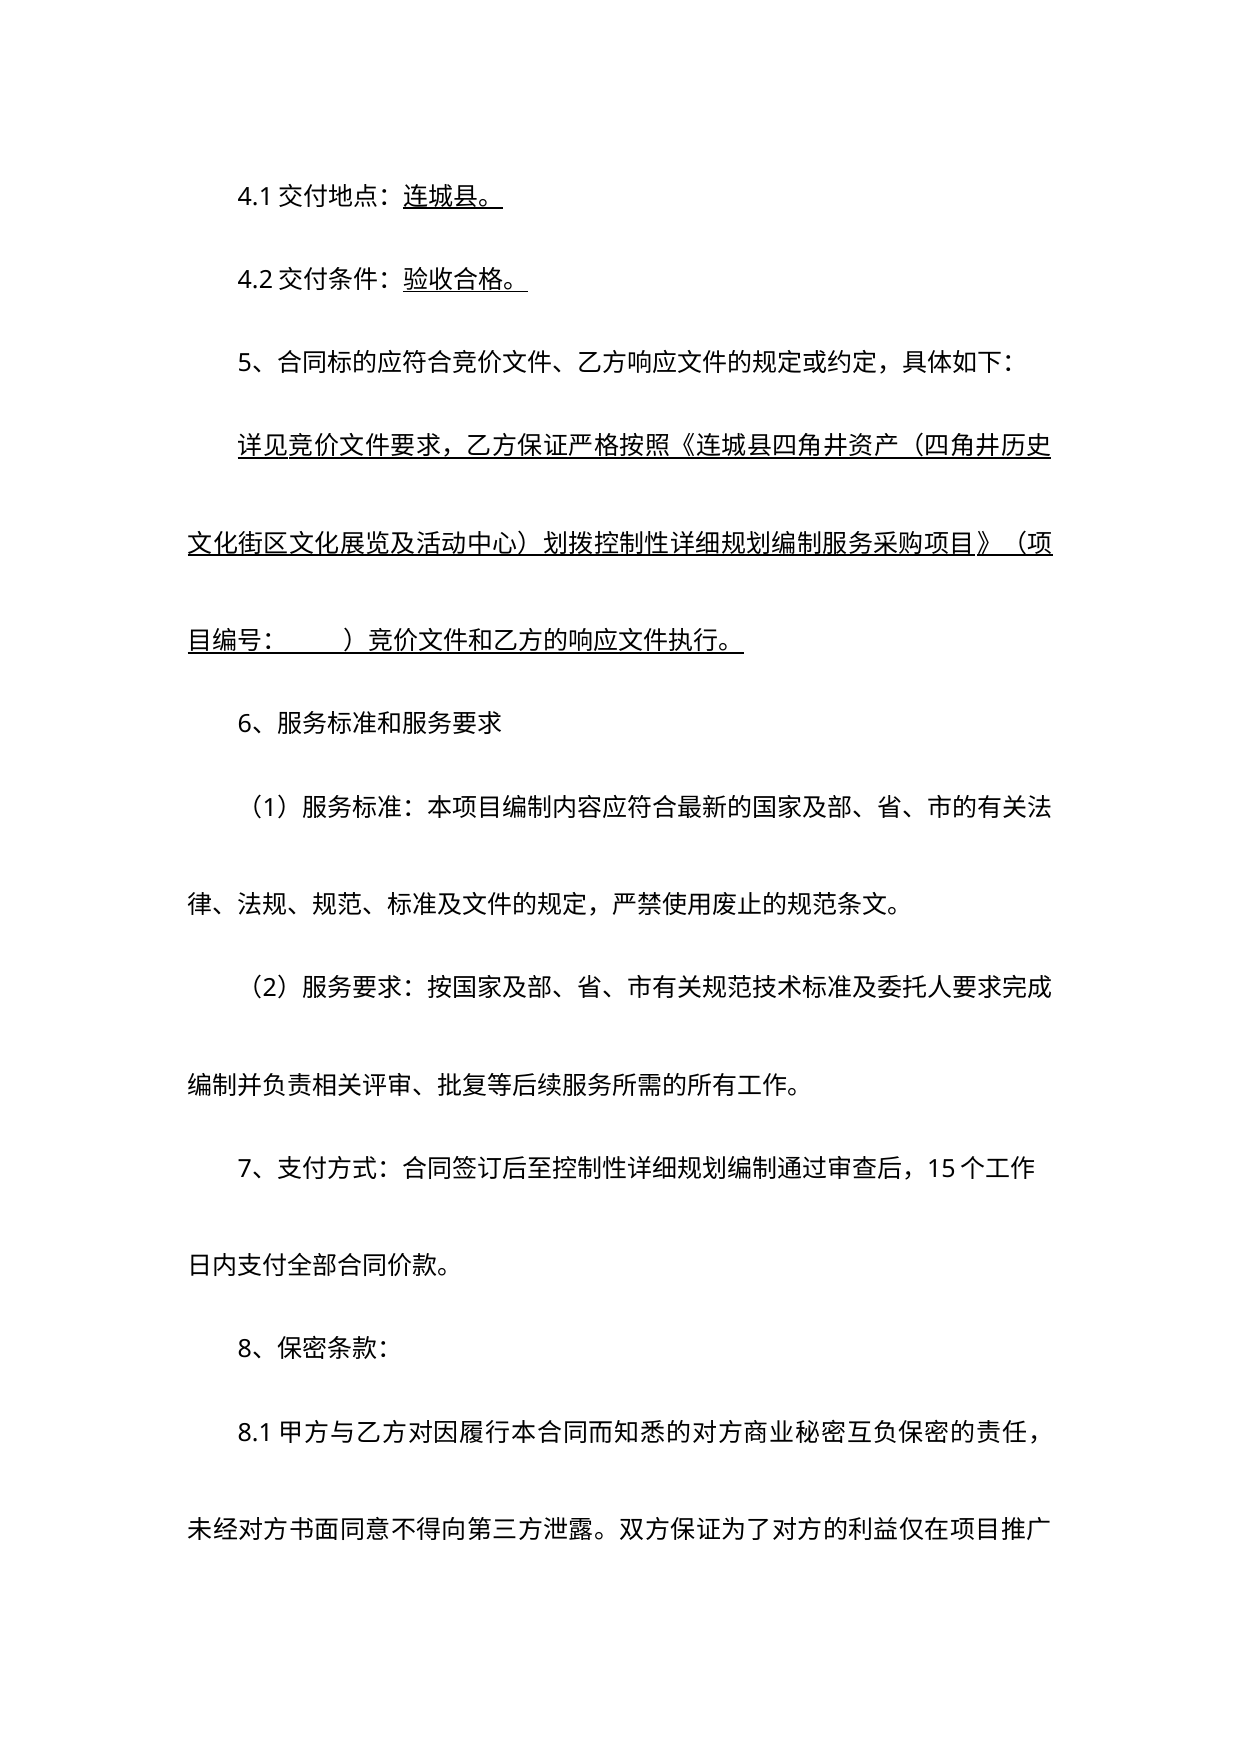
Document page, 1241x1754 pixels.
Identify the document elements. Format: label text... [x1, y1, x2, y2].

text （2）服务要求：按国家及部、省、市有关规范技术标准及委托人要求完成编制并负责相关评审、批复等后续服务所需的所有工作。 [187, 953, 1053, 1116]
text 5、合同标的应符合竞价文件、乙方响应文件的规定或约定，具体如下： [187, 328, 1053, 393]
text 6、服务标准和服务要求 [187, 689, 1053, 754]
text 4.1交付地点：连城县。 [187, 162, 1053, 227]
text 7、支付方式：合同签订后至控制性详细规划编制通过审查后，15个工作日内支付全部合同价款。 [187, 1134, 1053, 1296]
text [187, 1398, 1053, 1560]
text 8、保密条款： [187, 1314, 1053, 1379]
text （1）服务标准：本项目编制内容应符合最新的国家及部、省、市的有关法律、法规、规范、标准及文件的规定，严禁使用废止的规范条文。 [187, 773, 1053, 935]
text 详见竞价文件要求，乙方保证严格按照《连城县四角井资产（四角井历史文化街区文化展览及活动中心）划拨控制性详细规划编制服务采购项目》（项目编号： ）竞价文件和乙方的响应文件执行。 [187, 411, 1053, 671]
text 4.2交付条件：验收合格。 [187, 245, 1053, 310]
